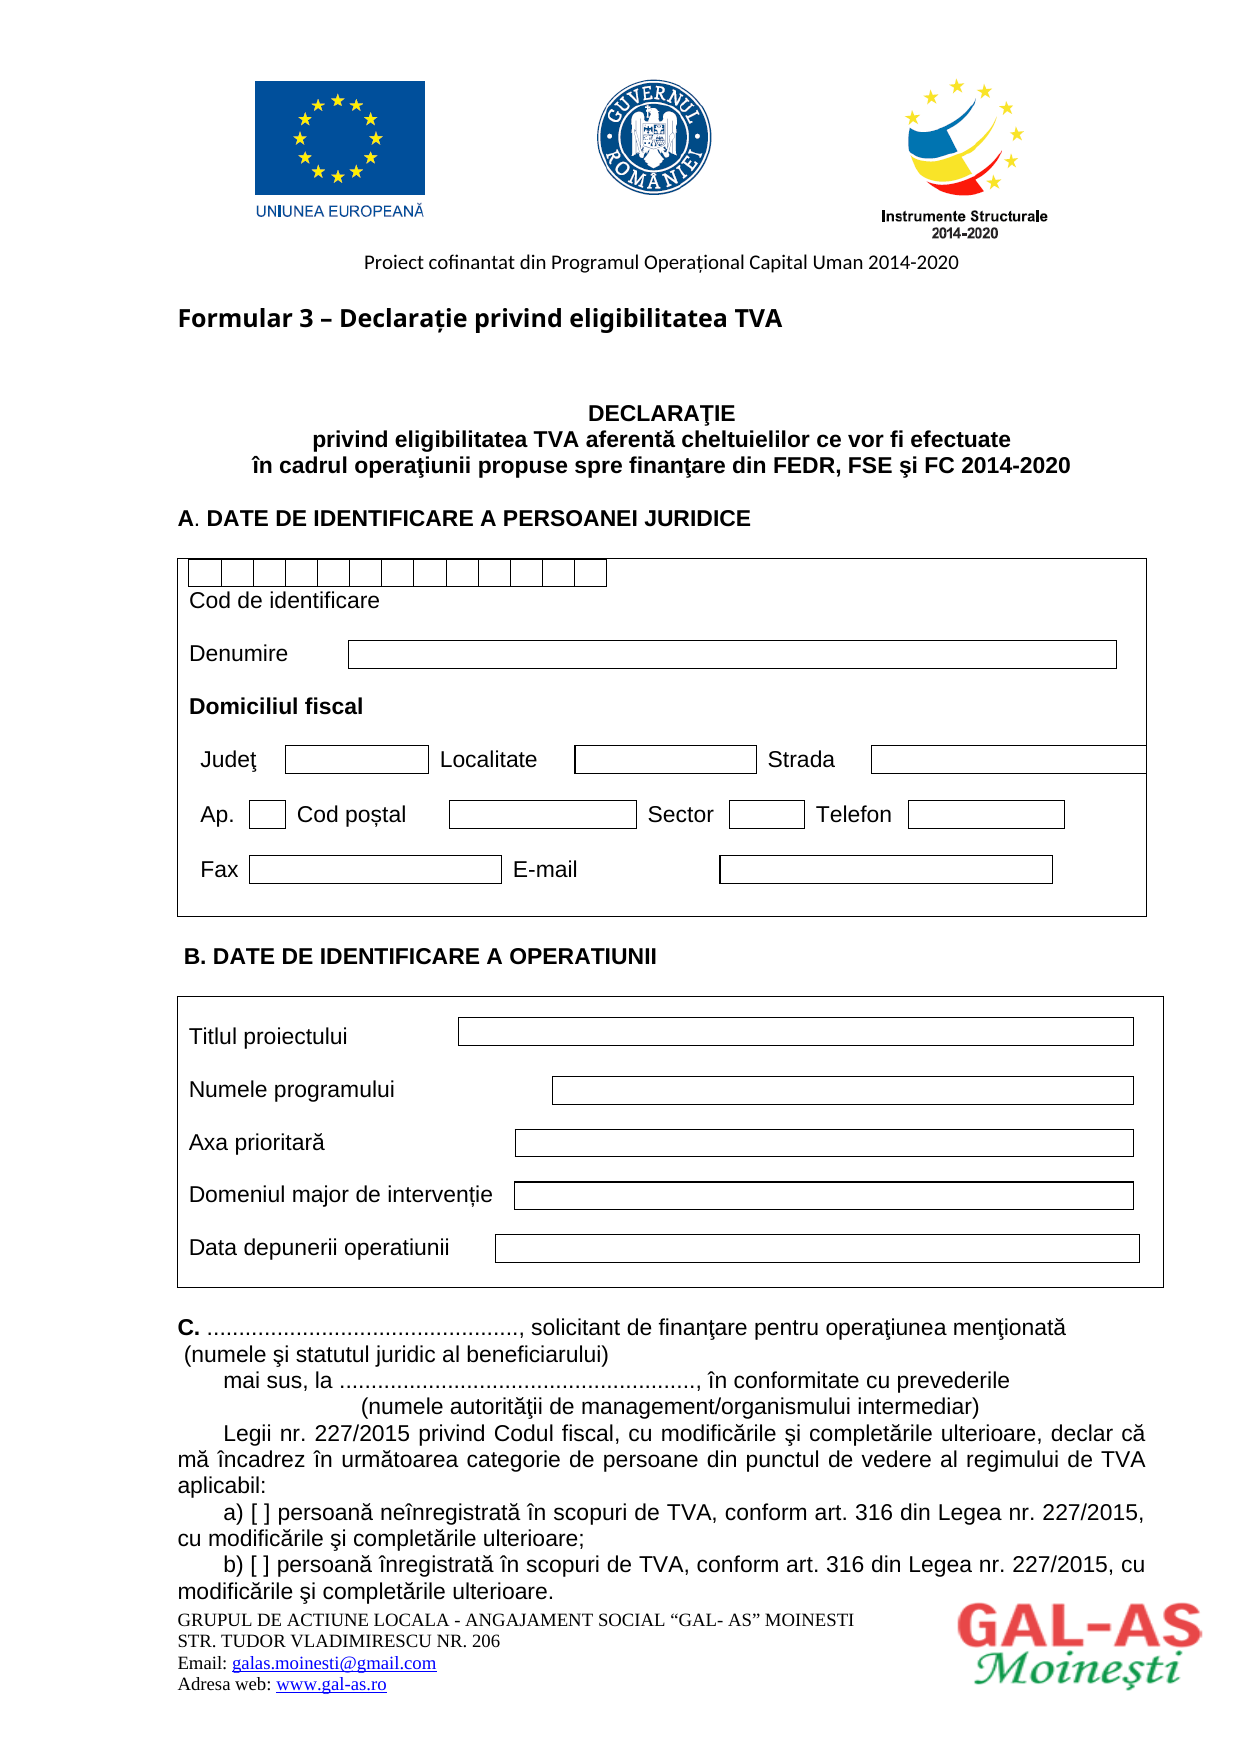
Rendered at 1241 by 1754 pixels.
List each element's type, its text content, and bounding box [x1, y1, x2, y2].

text Formular 3 – Declarație privind eligibilitatea TVA [177, 300, 1146, 334]
text B. DATE DE IDENTIFICARE A OPERATIUNII [177, 943, 1146, 969]
text mai sus, la ........................................................, în conformitate cu prevederile [177, 1367, 1146, 1393]
text b) [ ] persoană înregistrată în scopuri de TVA, conform art. 316 din Legea nr. 227/2015, cu modificările şi completările ulterioare. [177, 1551, 1146, 1604]
picture [238, 59, 1086, 250]
picture [953, 1600, 1206, 1692]
text a) [ ] persoană neînregistrată în scopuri de TVA, conform art. 316 din Legea nr. 227/2015, cu modificările şi completările ulterioare; [177, 1499, 1146, 1551]
text Legii nr. 227/2015 privind Codul fiscal, cu modificările şi completările ulterioare, declar că mă încadrez în următoarea categorie de persoane din punctul de vedere al regimului de TVA aplicabil: [177, 1419, 1146, 1499]
text (numele şi statutul juridic al beneficiarului) [177, 1341, 1146, 1367]
text (numele autorităţii de management/organismului intermediar) [177, 1393, 1146, 1419]
text A. DATE DE IDENTIFICARE A PERSOANEI JURIDICE [177, 505, 1146, 531]
text în cadrul operaţiunii propuse spre finanţare din FEDR, FSE şi FC 2014-2020 [177, 452, 1146, 479]
text privind eligibilitatea TVA aferentă cheltuielilor ce vor fi efectuate [177, 426, 1146, 452]
text C. ................................................., solicitant de finanţare pentru operaţiunea menţionată [177, 1314, 1146, 1341]
table_header Titlul proiectului Numele programului Axa prioritară Domeniul major de intervenție Data depunerii operatiunii [178, 997, 1163, 1287]
text DECLARAŢIE [177, 400, 1146, 426]
table_header Cod de identificare Denumire Domiciliul fiscal [178, 559, 1146, 916]
